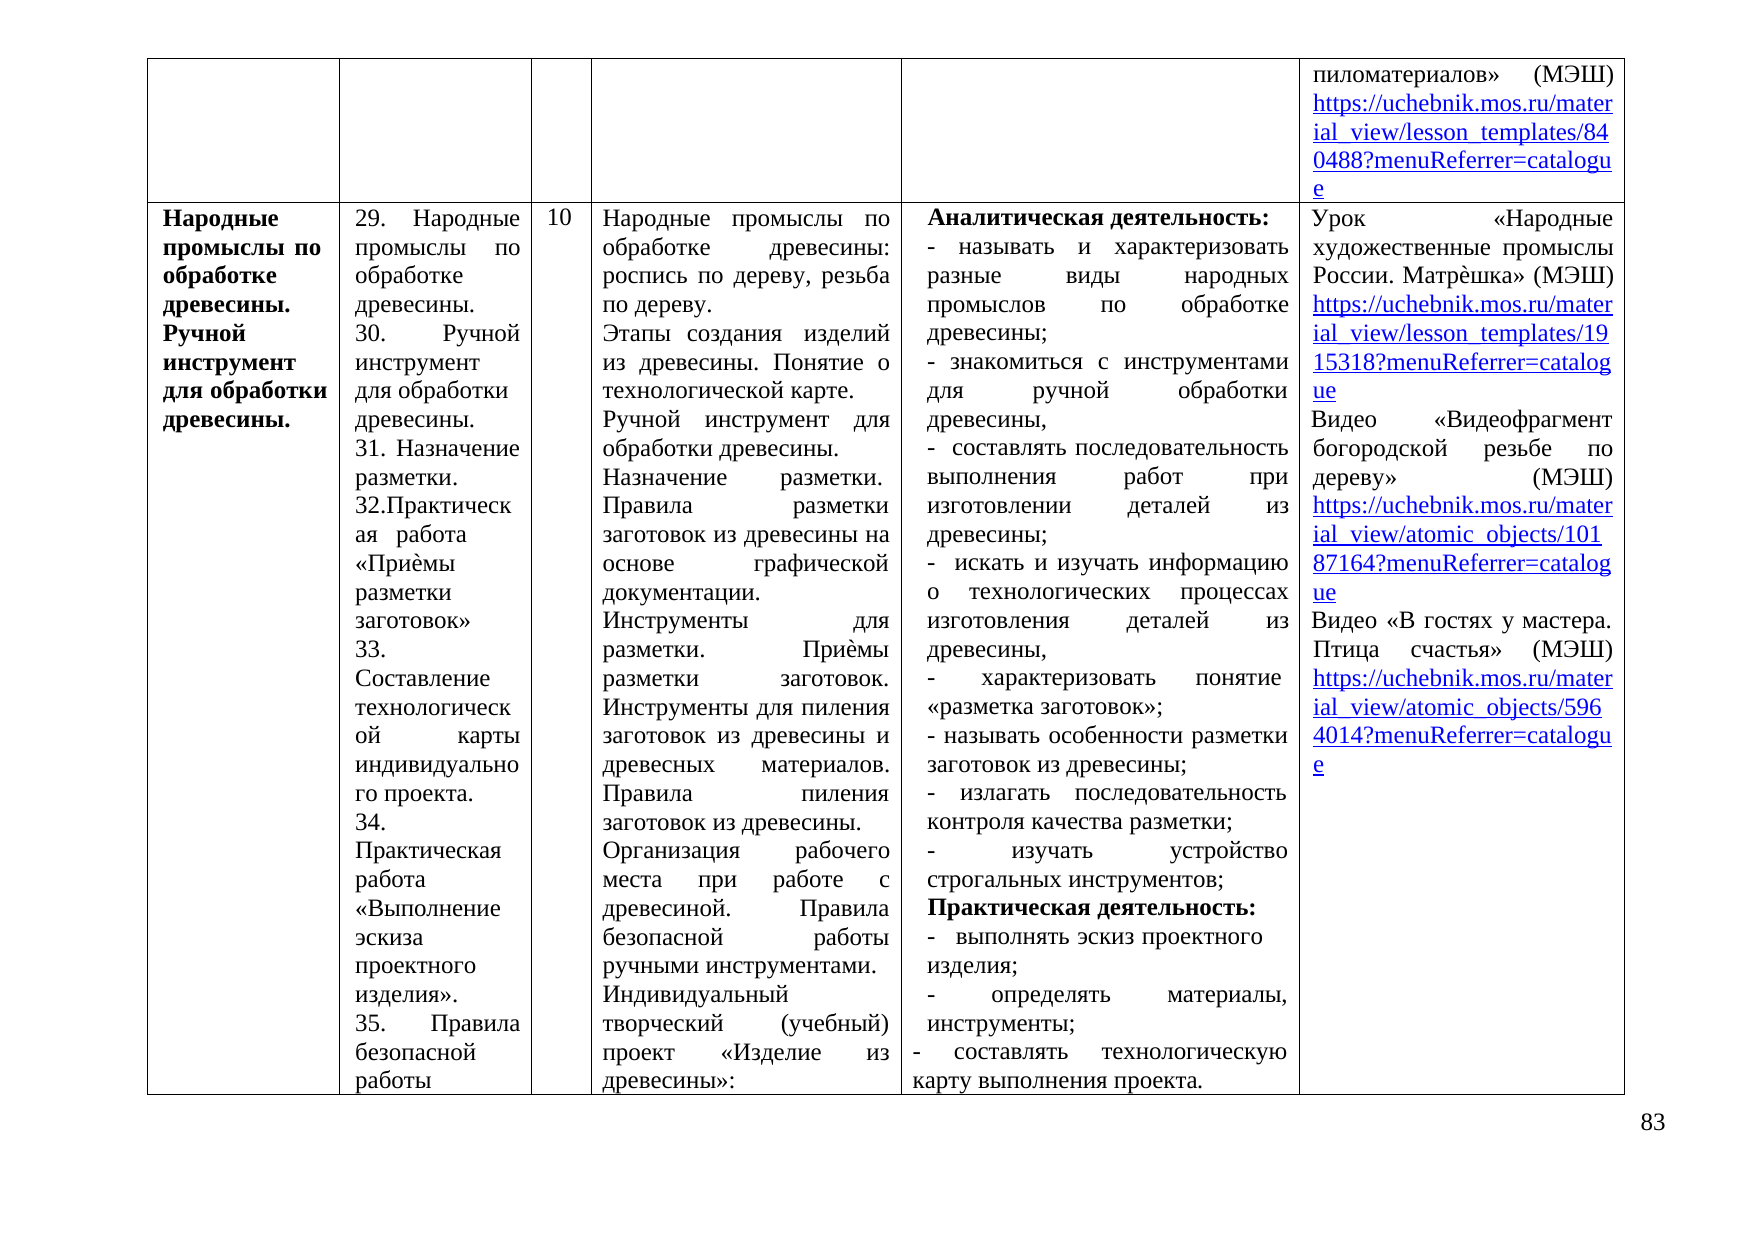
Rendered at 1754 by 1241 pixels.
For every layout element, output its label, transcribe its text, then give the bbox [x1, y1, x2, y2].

table_cell Народные промыслы по обработке древесины. Ручной инструмент для обработки древесины. Назначение разметки. 32.Практическ ая работа «Приѐмы разметки заготовок» 33. Составление технологическ ой карты индивидуально го проекта. 34. Практическая работа «Выполнение эскиза проектного изделия». 35. Правила безопасной работы [340, 203, 531, 1094]
table_cell Аналитическая деятельность: называть и характеризовать разные виды народных промыслов по обработке древесины; знакомиться с инструментами для ручной обработки древесины, составлять последовательность выполнения работ при изготовлении деталей из древесины; искать и изучать информацию о технологических процессах изготовления деталей из древесины, характеризовать понятие «разметка заготовок»; называть особенности разметки заготовок из древесины; излагать последовательность контроля качества разметки; изучать устройство строгальных инструментов; Практическая деятельность: выполнять эскиз проектного изделия; определять материалы, инструменты; - составлять технологическую карту выполнения проекта. [902, 203, 1299, 1094]
table_header пиломатериалов» (МЭШ) https://uchebnik.mos.ru/mater ial_view/lesson_templates/84 0488?menuReferrer=catalogu e [1300, 59, 1624, 202]
table_cell 10 [532, 203, 591, 1094]
table_header [532, 59, 591, 202]
table_cell Народные промыслы по обработке древесины: роспись по дереву, резьба по дереву. Этапы создания изделий из древесины. Понятие о технологической карте. Ручной инструмент для обработки древесины. Назначение разметки. Правила разметки заготовок из древесины на основе графической документации. Инструменты для разметки. Приѐмы разметки заготовок. Инструменты для пиления заготовок из древесины и древесных материалов. Правила пиления заготовок из древесины. Организация рабочего места при работе с древесиной. Правила безопасной работы ручными инструментами. Индивидуальный творческий (учебный) проект «Изделие из древесины»: [592, 203, 901, 1094]
table_header [148, 59, 339, 202]
table_header [592, 59, 901, 202]
table_cell Урок «Народные художественные промыслы России. Матрѐшка» (МЭШ) https://uchebnik.mos.ru/mater ial_view/lesson_templates/19 15318?menuReferrer=catalog ue Видео «Видеофрагмент богородской резьбе по дереву» (МЭШ) https://uchebnik.mos.ru/mater ial_view/atomic_objects/101 87164?menuReferrer=catalog ue Видео «В гостях у мастера. Птица счастья» (МЭШ) https://uchebnik.mos.ru/mater ial_view/atomic_objects/596 4014?menuReferrer=catalogu e [1300, 203, 1624, 1094]
table_cell Народные промыслы по обработке древесины. Ручной инструмент для обработки древесины. [148, 203, 339, 1094]
table_header [340, 59, 531, 202]
table_header [902, 59, 1299, 202]
